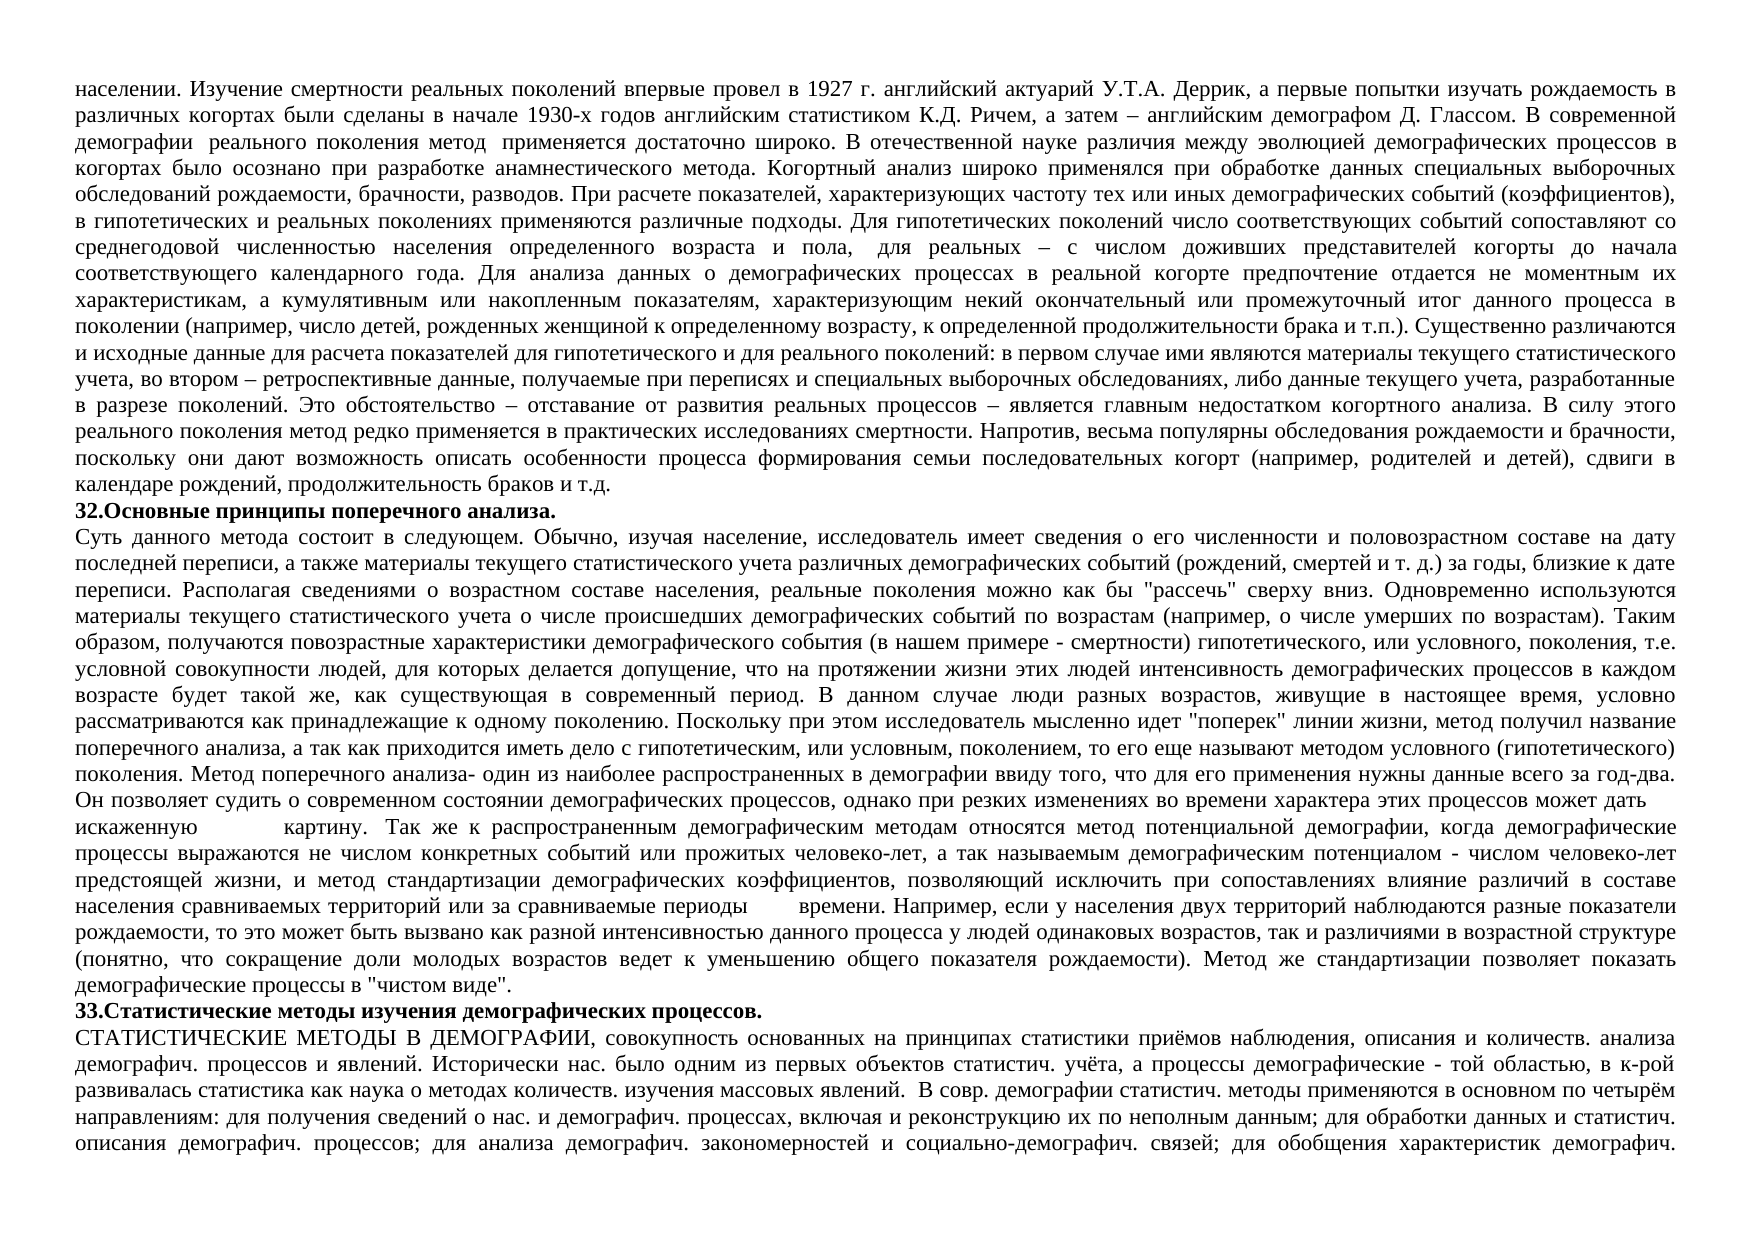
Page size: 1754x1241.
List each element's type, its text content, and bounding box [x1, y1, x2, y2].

text 33.Статистические методы изучения демографических процессов. [75, 997, 1679, 1024]
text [75, 1024, 1679, 1156]
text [75, 75, 1679, 497]
text 32.Основные принципы поперечного анализа. [75, 497, 1679, 523]
text Суть данного метода состоит в следующем. Обычно, изучая население, исследователь имеет сведения о его численности и половозрастном составе на дату последней переписи, а также материалы текущего статистического учета различных демографических событий (рождений, смертей и т. д.) за годы, близкие к дате переписи. Располагая сведениями о возрастном составе населения, реальные поколения можно как бы "рассечь" сверху вниз. Одновременно используются материалы текущего статистического учета о числе происшедших демографических событий по возрастам (например, о числе умерших по возрастам). Таким образом, получаются повозрастные характеристики демографического события (в нашем примере - смертности) гипотетического, или условного, поколения, т.е. условной совокупности людей, для которых делается допущение, что на протяжении жизни этих людей интенсивность демографических процессов в каждом возрасте будет такой же, как существующая в современный период. В данном случае люди разных возрастов, живущие в настоящее время, условно рассматриваются как принадлежащие к одному поколению. Поскольку при этом исследователь мысленно идет "поперек" линии жизни, метод получил название поперечного анализа, а так как приходится иметь дело с гипотетическим, или условным, поколением, то его еще называют методом условного (гипотетического) поколения. Метод поперечного анализа- один из наиболее распространенных в демографии ввиду того, что для его применения нужны данные всего за год-два. Он позволяет судить о современном состоянии демографических процессов, однако при резких изменениях во времени характера этих процессов может дать искаженную картину. Так же к распространенным демографическим методам относятся метод потенциальной демографии, когда демографические процессы выражаются не числом конкретных событий или прожитых человеко-лет, а так называемым демографическим потенциалом - числом человеко-лет предстоящей жизни, и метод стандартизации демографических коэффициентов, позволяющий исключить при сопоставлениях влияние различий в составе населения сравниваемых территорий или за сравниваемые периоды времени. Например, если у населения двух территорий наблюдаются разные показатели рождаемости, то это может быть вызвано как разной интенсивностью данного процесса у людей одинаковых возрастов, так и различиями в возрастной структуре (понятно, что сокращение доли молодых возрастов ведет к уменьшению общего показателя рождаемости). Метод же стандартизации позволяет показать демографические процессы в "чистом виде". [75, 523, 1679, 997]
